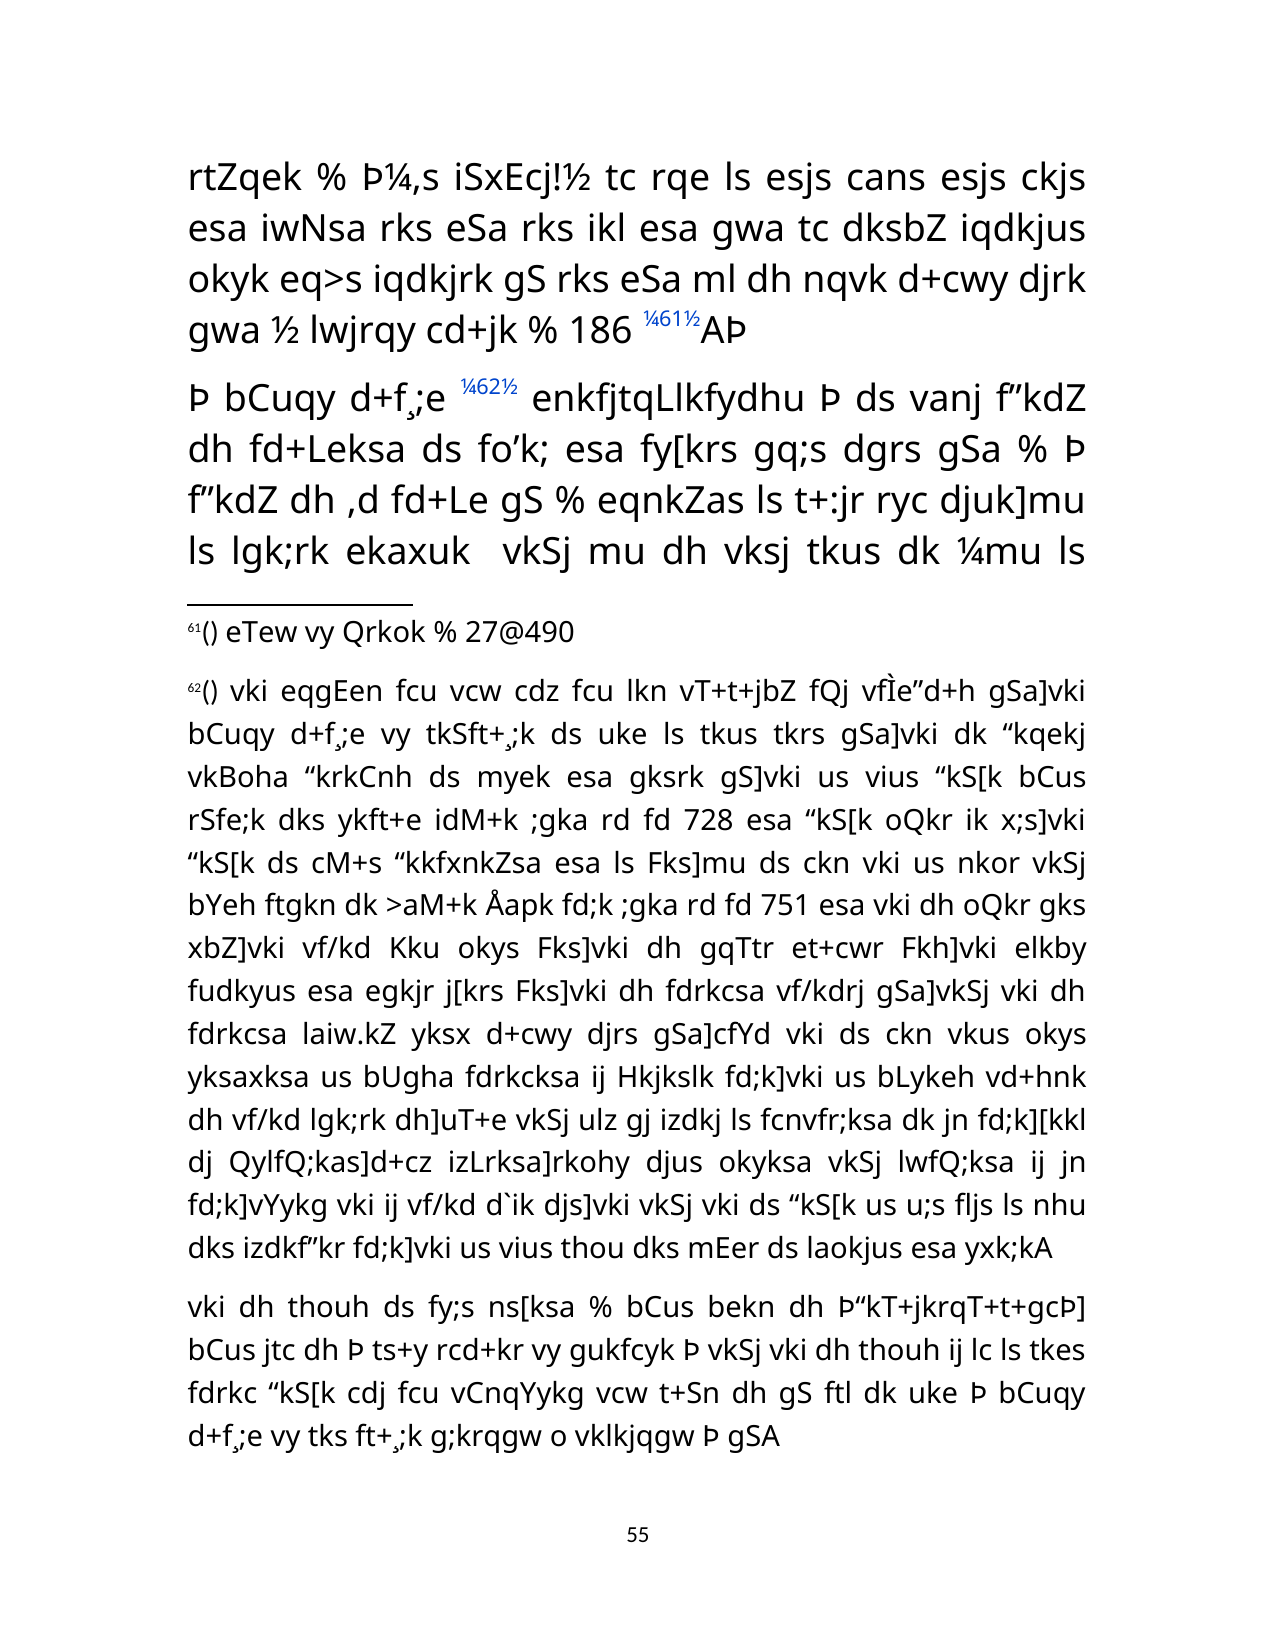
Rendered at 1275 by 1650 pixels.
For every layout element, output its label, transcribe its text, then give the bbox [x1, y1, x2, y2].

text Þ bCuqy d+f¸;e ¼½ enkfjtqLlkfydhu Þ ds vanj f”kdZ dh fd+Leksa ds fo’k; esa fy[krs gq;s dgrs gSa % Þ f”kdZ dh ,d fd+Le gS % eqnkZas ls t+:jr ryc djuk]mu ls lgk;rk ekaxuk vkSj mu dh vksj tkus dk ¼mu ls lgk;rk vkfn ekaxus ds fy;s½ bjknk djuk];gh iwjs lalkj esa f”kdZ dk ewy dkj.k gS]D;kasfd ejs gq;s dk vey lekIr gks tkrk gS]og vius fy;s Hkh ykHk vkSj gkfu dh “kfDr ugha j[krk gS]rks nwljs dks dSls ykHk igqapk ldrk gS tks ml ls enn dh xqgkj yxkrk vkSj lgk;rk dk lokyh gksrk gS];k ml ls nqvk djrk gS fd vYykg ds lehi ml dh flQkfj”k dj ns];g flQkfj”k djus okys vkSj ftl ds fy;s flQkfj”k dh tk jgh gS nkuksa ls ukuknkuh dk urhtk gS]D;kasfd vYykg ds lehi ml dh btkt+r ds fcuk og flQkfj”k dj gh ugha ldrk]vkSj vYykg us ml O;fDr ls enn djus vkSj ml ds lkeus gkFk QSykus dks viuh btkt+r ¼ls nsus½ dk t+fj;k ugha cuk;k]cfYd iw.kZ :i ls rkSghn ls ¼flQkfj”k dh½ btkt+r feyrh gS]irk pyk fd ;g eqf”jd ,slk dke djrk gS tks ¼flQkfj”k djus okys dks½ vYykg dh btkt+r ls eg:e dj nsrk gS]og ml O;fDr dh rjg gS tks fdlh t+:jr ds fy;s ,slh pht+ ls lgk;rk ekaxrk gS tks ml ds izkfIr esa #dkoV cus]vkSj ;gh gky laiw.kZ eqf”jdksa dk gSA [187, 371, 1087, 575]
text rtZqek % Þ¼,s iSxEcj!½ tc rqe ls esjs cans esjs ckjs esa iwNsa rks eSa rks ikl esa gwa tc dksbZ iqdkjus okyk eq>s iqdkjrk gS rks eSa ml dh nqvk d+cwy djrk gwa ½ lwjrqy cd+jk % 186 ¼½AÞ [187, 150, 1087, 354]
